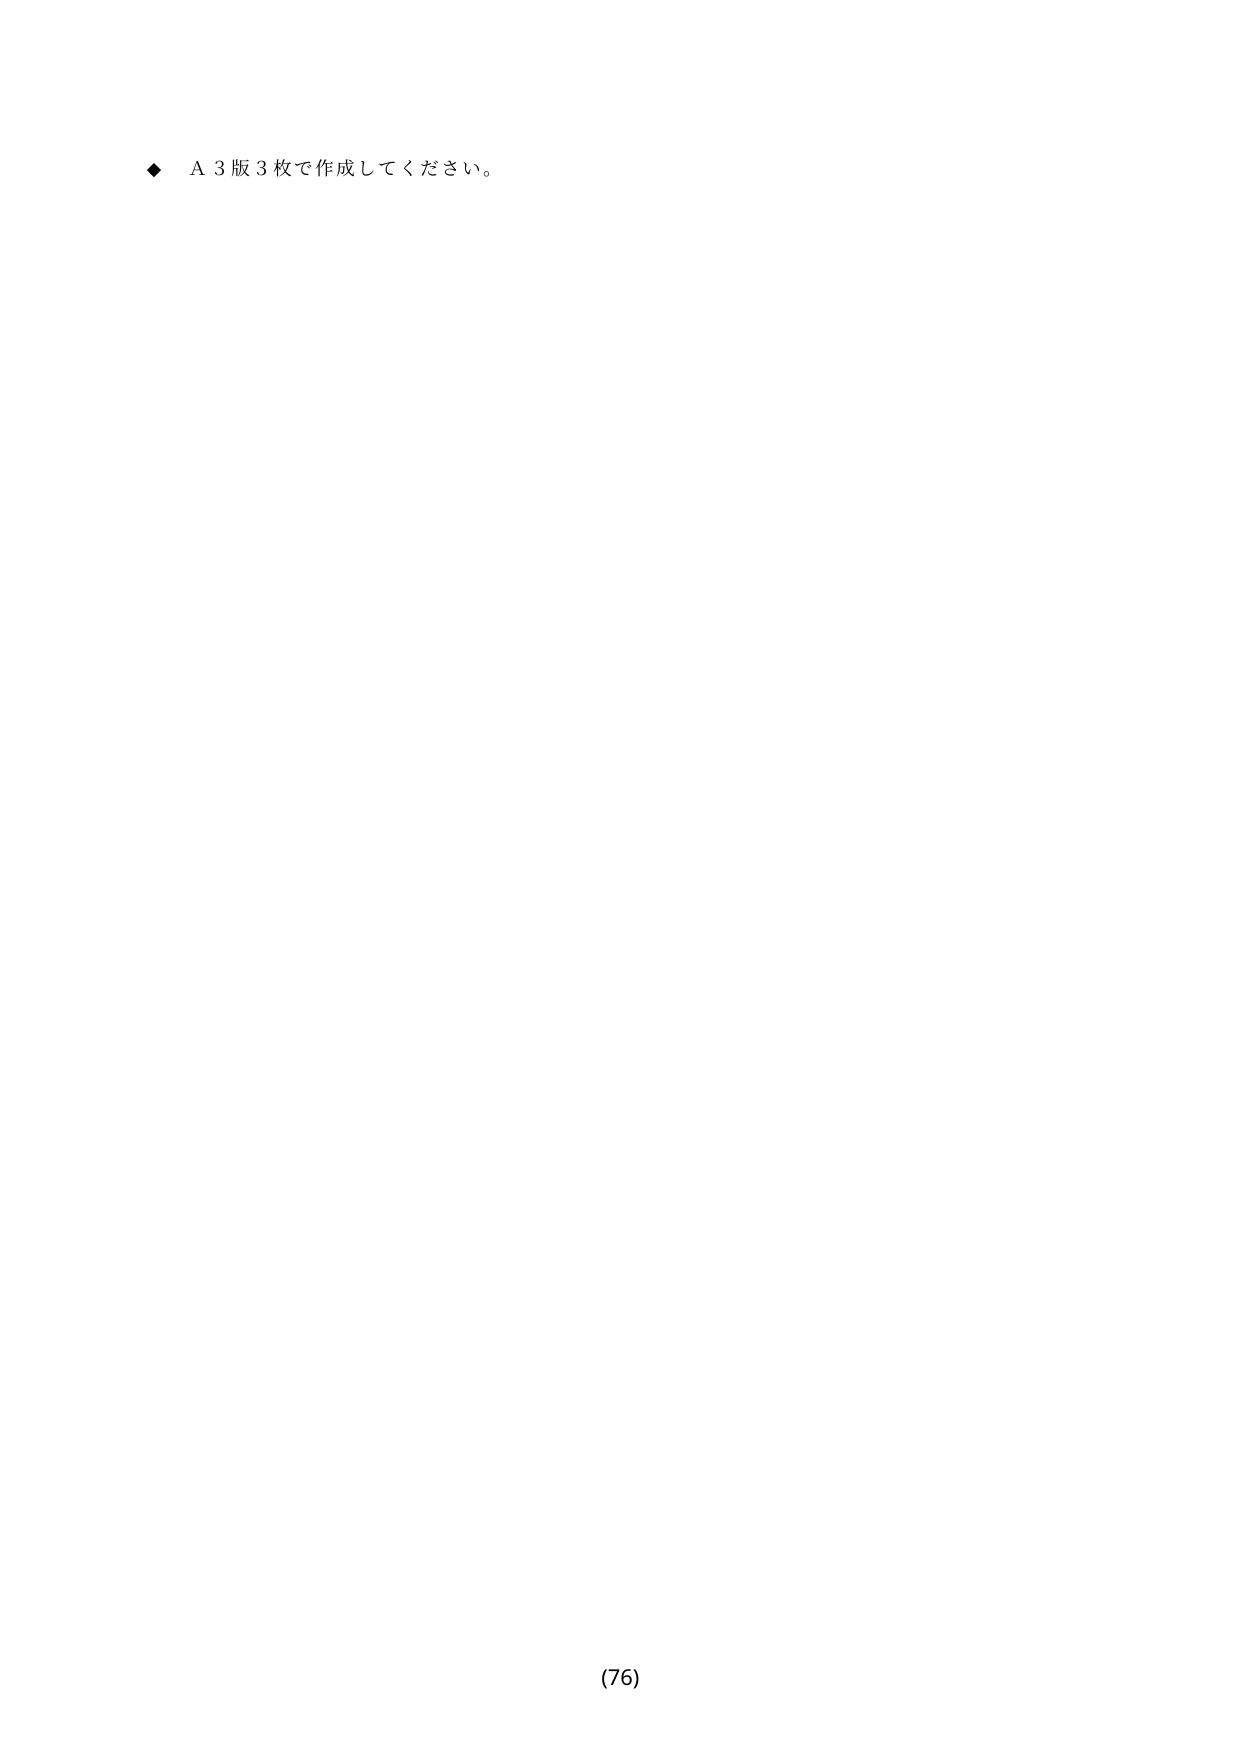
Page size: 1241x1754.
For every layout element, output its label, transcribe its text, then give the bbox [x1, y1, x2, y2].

text ◆ Ａ３版３枚で作成してください。 [147, 151, 1093, 184]
